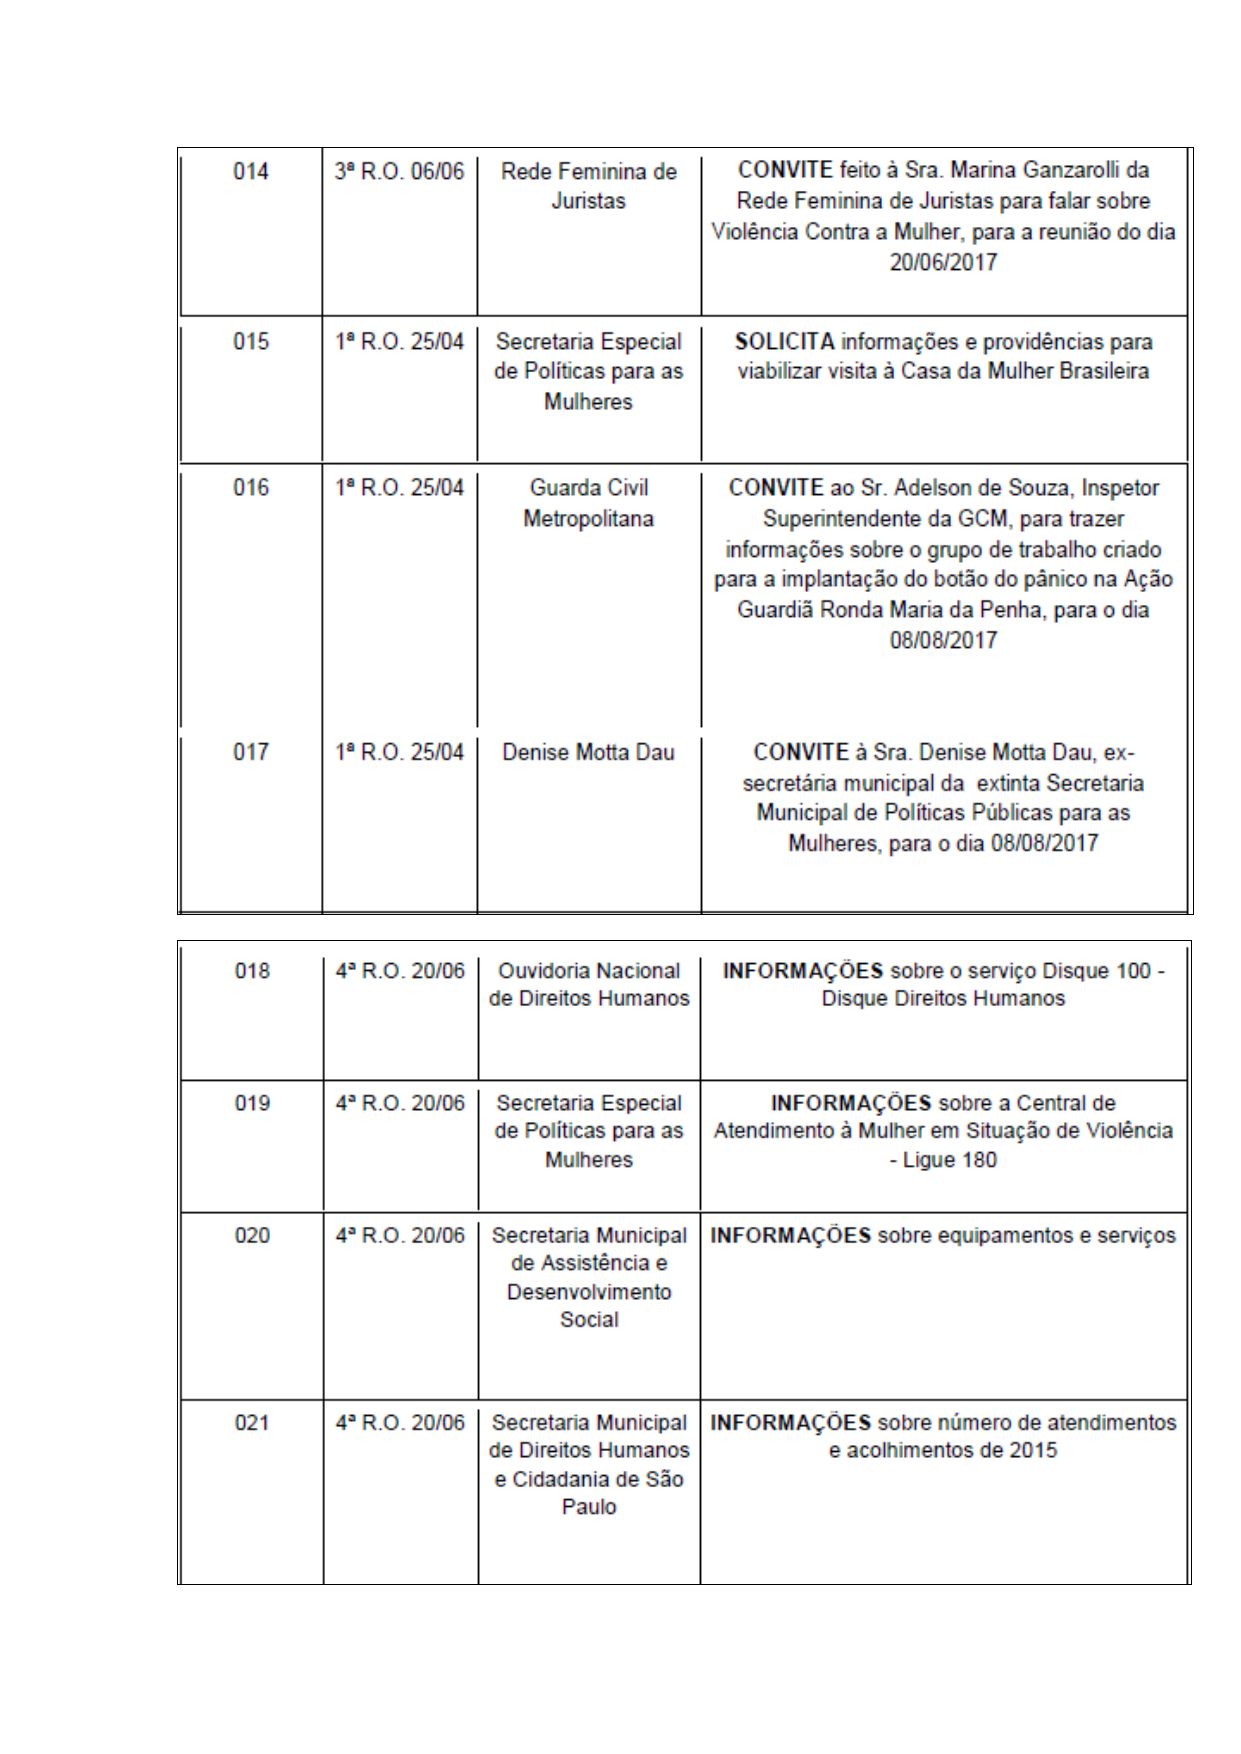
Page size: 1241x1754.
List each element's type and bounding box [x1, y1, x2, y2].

picture [178, 148, 1193, 914]
picture [178, 941, 1191, 1584]
